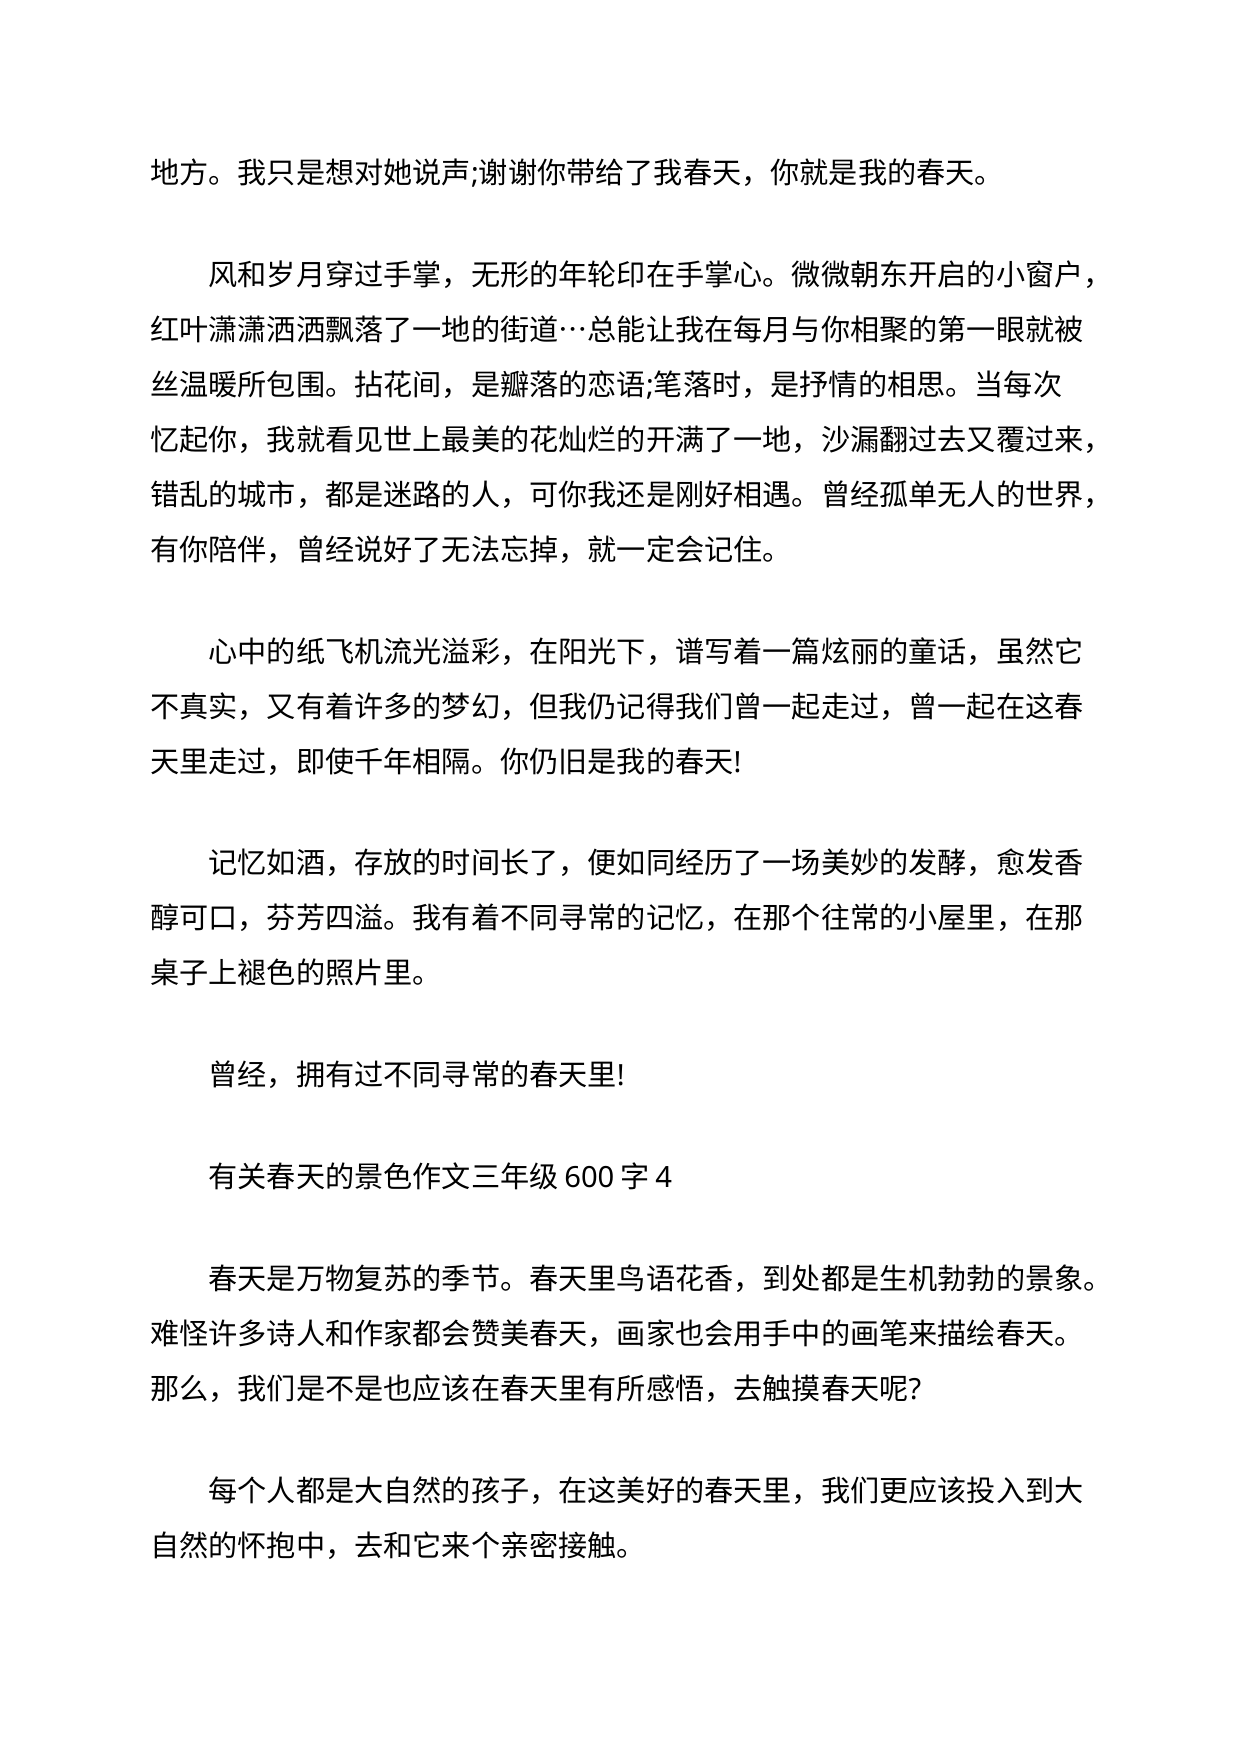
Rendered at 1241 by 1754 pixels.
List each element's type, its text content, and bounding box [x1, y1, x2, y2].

text 曾经，拥有过不同寻常的春天里! [150, 1052, 1090, 1094]
text 春天是万物复苏的季节。春天里鸟语花香，到处都是生机勃勃的景象。难怪许多诗人和作家都会赞美春天，画家也会用手中的画笔来描绘春天。那么，我们是不是也应该在春天里有所感悟，去触摸春天呢? [150, 1256, 1090, 1408]
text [150, 150, 1090, 192]
text 心中的纸飞机流光溢彩，在阳光下，谱写着一篇炫丽的童话，虽然它不真实，又有着许多的梦幻，但我仍记得我们曾一起走过，曾一起在这春天里走过，即使千年相隔。你仍旧是我的春天! [150, 628, 1090, 781]
text 每个人都是大自然的孩子，在这美好的春天里，我们更应该投入到大自然的怀抱中，去和它来个亲密接触。 [150, 1467, 1090, 1564]
text 记忆如酒，存放的时间长了，便如同经历了一场美妙的发酵，愈发香醇可口，芬芳四溢。我有着不同寻常的记忆，在那个往常的小屋里，在那桌子上褪色的照片里。 [150, 840, 1090, 992]
text 有关春天的景色作文三年级600字4 [150, 1154, 1090, 1196]
text 风和岁月穿过手掌，无形的年轮印在手掌心。微微朝东开启的小窗户，红叶潇潇洒洒飘落了一地的街道…总能让我在每月与你相聚的第一眼就被丝温暖所包围。拈花间，是瓣落的恋语;笔落时，是抒情的相思。当每次忆起你，我就看见世上最美的花灿烂的开满了一地，沙漏翻过去又覆过来，错乱的城市，都是迷路的人，可你我还是刚好相遇。曾经孤单无人的世界，有你陪伴，曾经说好了无法忘掉，就一定会记住。 [150, 252, 1090, 569]
